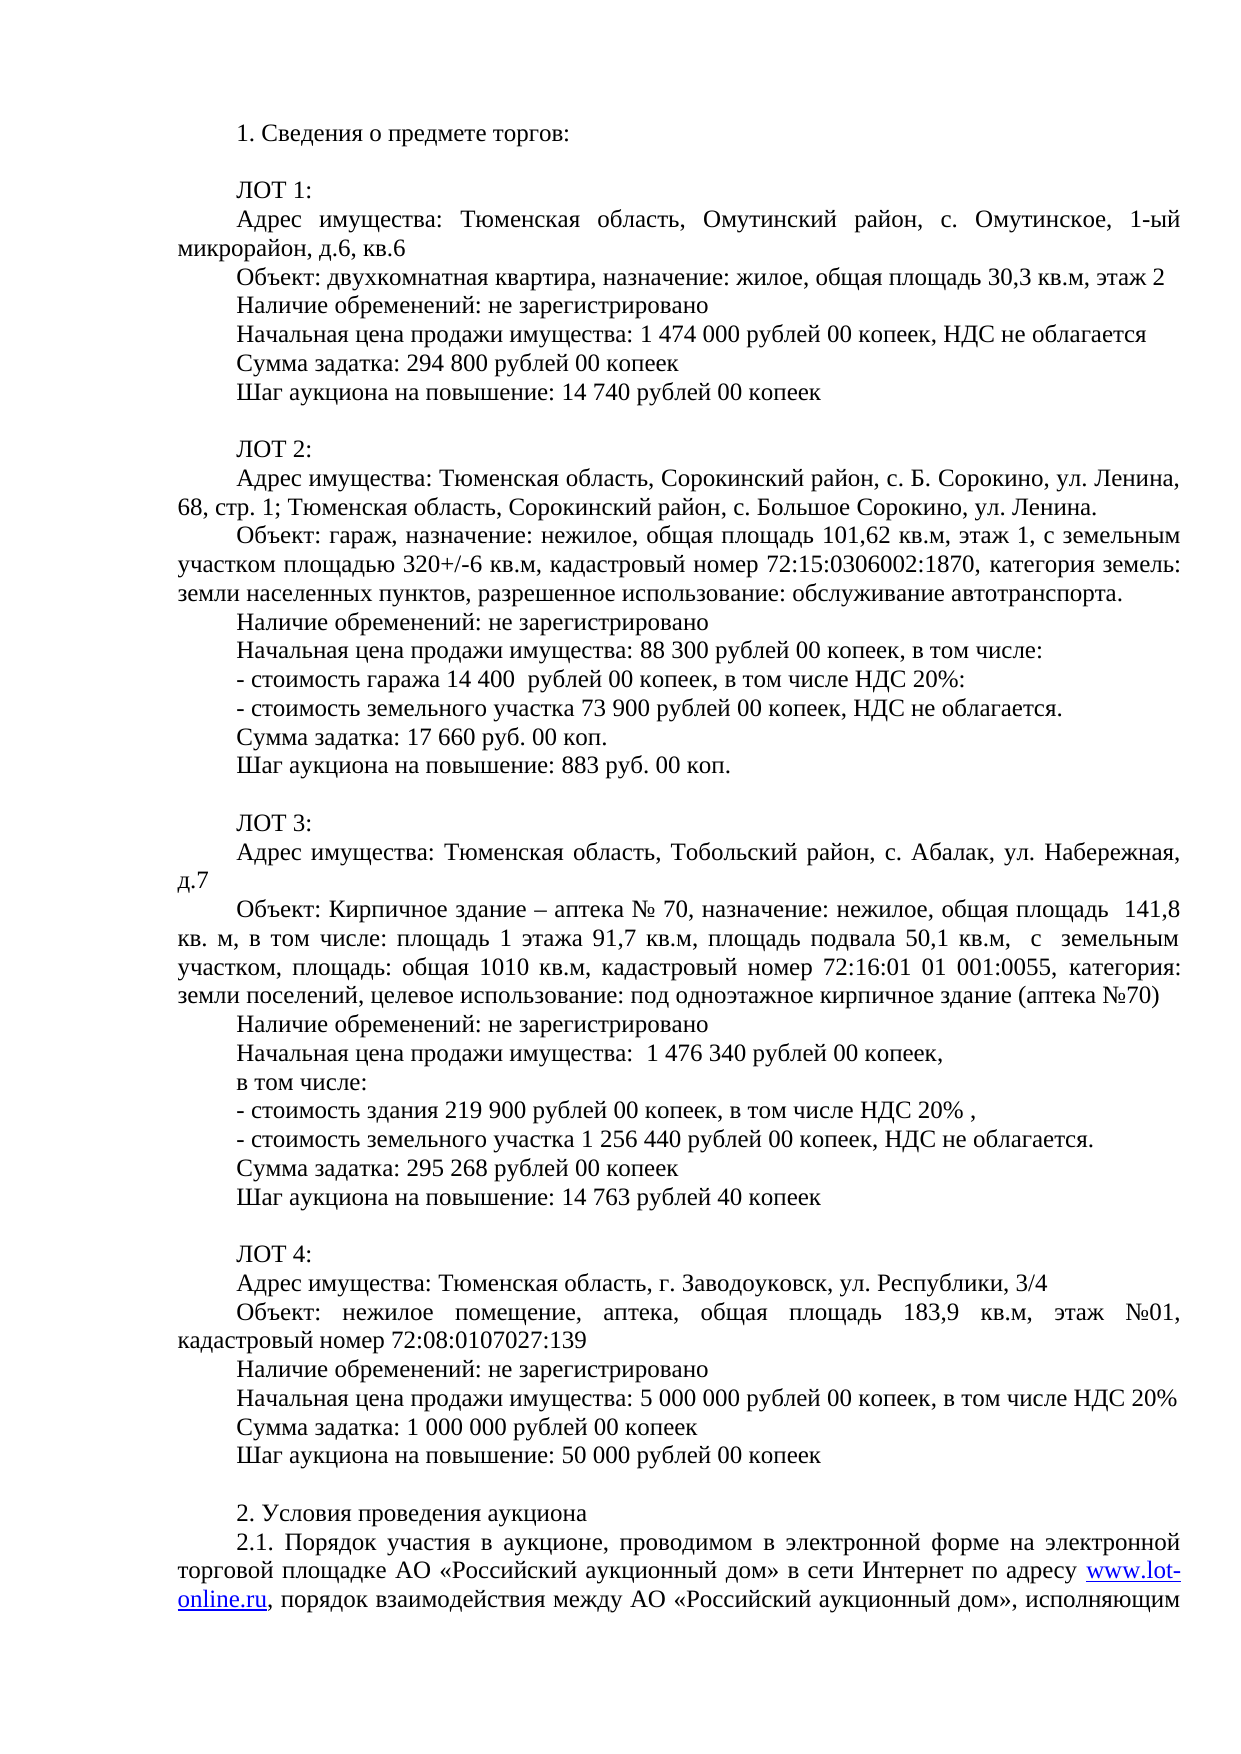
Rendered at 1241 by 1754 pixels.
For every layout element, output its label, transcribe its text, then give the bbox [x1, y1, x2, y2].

text Объект: Кирпичное здание – аптека № 70, назначение: нежилое, общая площадь 141,8 кв. м, в том числе: площадь 1 этажа 91,7 кв.м, площадь подвала 50,1 кв.м, с земельным участком, площадь: общая 1010 кв.м, кадастровый номер 72:16:01 01 001:0055, категория: земли поселений, целевое использование: под одноэтажное кирпичное здание (аптека №70) [177, 894, 1181, 1009]
text Объект: гараж, назначение: нежилое, общая площадь 101,62 кв.м, этаж 1, с земельным участком площадью 320+/-6 кв.м, кадастровый номер 72:15:0306002:1870, категория земель: земли населенных пунктов, разрешенное использование: обслуживание автотранспорта. [177, 521, 1181, 607]
text в том числе: [177, 1067, 1181, 1096]
text Наличие обременений: не зарегистрировано [177, 607, 1181, 636]
text ЛОТ 3: [177, 808, 1181, 837]
text ЛОТ 2: [177, 434, 1181, 463]
text - стоимость гаража 14 400 рублей 00 копеек, в том числе НДС 20%: [177, 664, 1181, 693]
text Сумма задатка: 294 800 рублей 00 копеек [177, 348, 1181, 377]
text Начальная цена продажи имущества: 1 476 340 рублей 00 копеек, [177, 1038, 1181, 1067]
text Адрес имущества: Тюменская область, Омутинский район, с. Омутинское, 1-ый микрорайон, д.6, кв.6 [177, 204, 1181, 262]
text 2. Условия проведения аукциона [177, 1498, 1181, 1527]
text Шаг аукциона на повышение: 50 000 рублей 00 копеек [177, 1441, 1181, 1469]
text Наличие обременений: не зарегистрировано [177, 1354, 1181, 1383]
text Сумма задатка: 17 660 руб. 00 коп. [177, 722, 1181, 751]
text Адрес имущества: Тюменская область, Сорокинский район, с. Б. Сорокино, ул. Ленина, 68, стр. 1; Тюменская область, Сорокинский район, с. Большое Сорокино, ул. Ленина. [177, 463, 1181, 521]
text Наличие обременений: не зарегистрировано [177, 1009, 1181, 1038]
text Начальная цена продажи имущества: 5 000 000 рублей 00 копеек, в том числе НДС 20% [177, 1383, 1181, 1412]
text Начальная цена продажи имущества: 1 474 000 рублей 00 копеек, НДС не облагается [177, 319, 1181, 348]
text ЛОТ 4: [177, 1239, 1181, 1268]
text Наличие обременений: не зарегистрировано [177, 291, 1181, 319]
text Сумма задатка: 1 000 000 рублей 00 копеек [177, 1412, 1181, 1441]
text - стоимость здания 219 900 рублей 00 копеек, в том числе НДС 20% , [177, 1096, 1181, 1124]
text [177, 1527, 1181, 1613]
text Сумма задатка: 295 268 рублей 00 копеек [177, 1153, 1181, 1182]
text Адрес имущества: Тюменская область, г. Заводоуковск, ул. Республики, 3/4 [177, 1268, 1181, 1297]
text - стоимость земельного участка 1 256 440 рублей 00 копеек, НДС не облагается. [177, 1124, 1181, 1153]
text 1. Сведения о предмете торгов: [177, 118, 1181, 147]
text - стоимость земельного участка 73 900 рублей 00 копеек, НДС не облагается. [177, 693, 1181, 722]
text Адрес имущества: Тюменская область, Тобольский район, с. Абалак, ул. Набережная, д.7 [177, 837, 1181, 894]
text Объект: нежилое помещение, аптека, общая площадь 183,9 кв.м, этаж №01, кадастровый номер 72:08:0107027:139 [177, 1297, 1181, 1354]
text Объект: двухкомнатная квартира, назначение: жилое, общая площадь 30,3 кв.м, этаж 2 [177, 262, 1181, 291]
text Начальная цена продажи имущества: 88 300 рублей 00 копеек, в том числе: [177, 636, 1181, 664]
text Шаг аукциона на повышение: 883 руб. 00 коп. [177, 751, 1181, 779]
text ЛОТ 1: [177, 176, 1181, 204]
text Шаг аукциона на повышение: 14 740 рублей 00 копеек [177, 377, 1181, 406]
text Шаг аукциона на повышение: 14 763 рублей 40 копеек [177, 1182, 1181, 1211]
